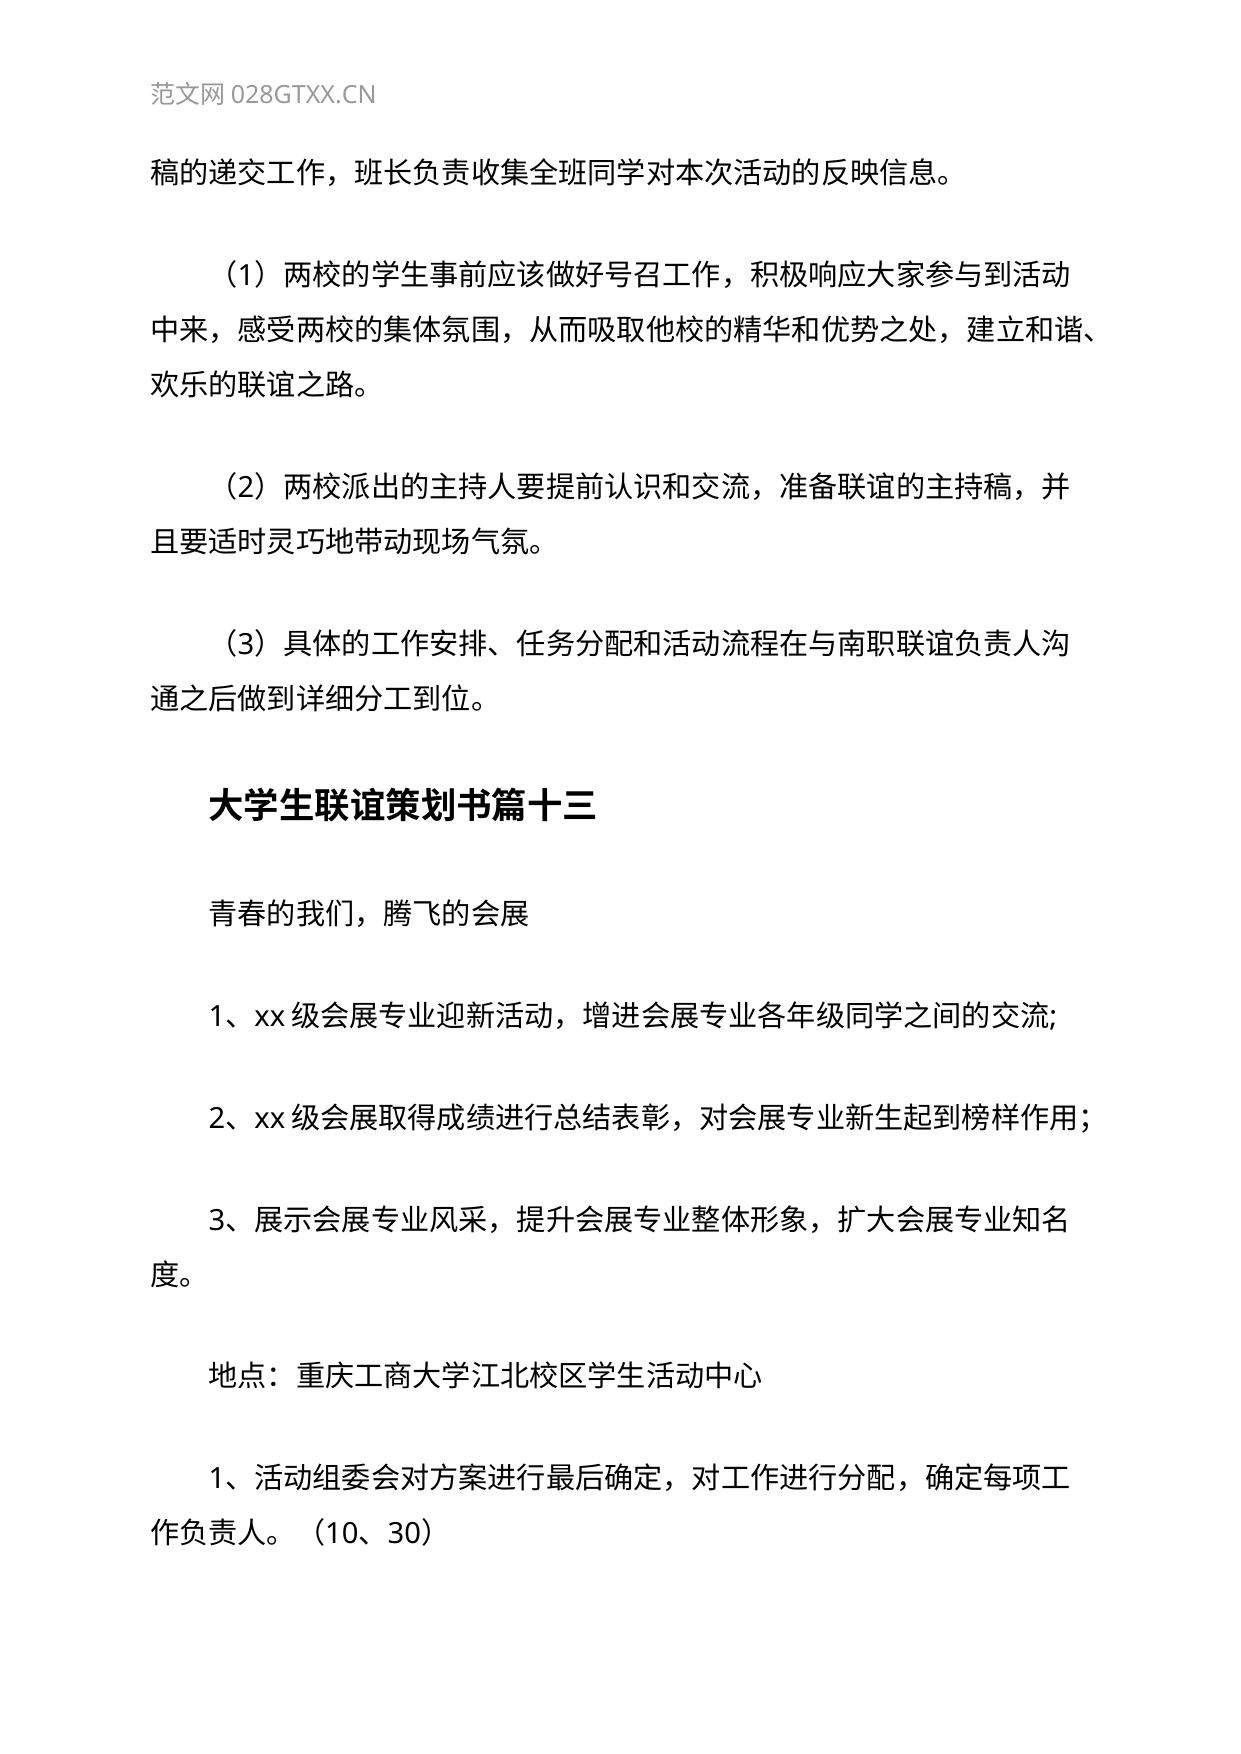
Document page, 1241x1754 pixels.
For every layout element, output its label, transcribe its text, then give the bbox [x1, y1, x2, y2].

text （2）两校派出的主持人要提前认识和交流，准备联谊的主持稿，并且要适时灵巧地带动现场气氛。 [150, 463, 1090, 561]
text 2、xx级会展取得成绩进行总结表彰，对会展专业新生起到榜样作用； [150, 1094, 1090, 1137]
text 1、xx级会展专业迎新活动，增进会展专业各年级同学之间的交流; [150, 992, 1090, 1034]
text 3、展示会展专业风采，提升会展专业整体形象，扩大会展专业知名度。 [150, 1196, 1090, 1293]
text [150, 150, 1090, 192]
text 大学生联谊策划书篇十三 [150, 777, 1090, 828]
text 1、活动组委会对方案进行最后确定，对工作进行分配，确定每项工作负责人。（10、30） [150, 1455, 1090, 1552]
text （3）具体的工作安排、任务分配和活动流程在与南职联谊负责人沟通之后做到详细分工到位。 [150, 620, 1090, 717]
text （1）两校的学生事前应该做好号召工作，积极响应大家参与到活动中来，感受两校的集体氛围，从而吸取他校的精华和优势之处，建立和谐、欢乐的联谊之路。 [150, 252, 1090, 404]
text 青春的我们，腾飞的会展 [150, 890, 1090, 933]
text 地点：重庆工商大学江北校区学生活动中心 [150, 1353, 1090, 1395]
